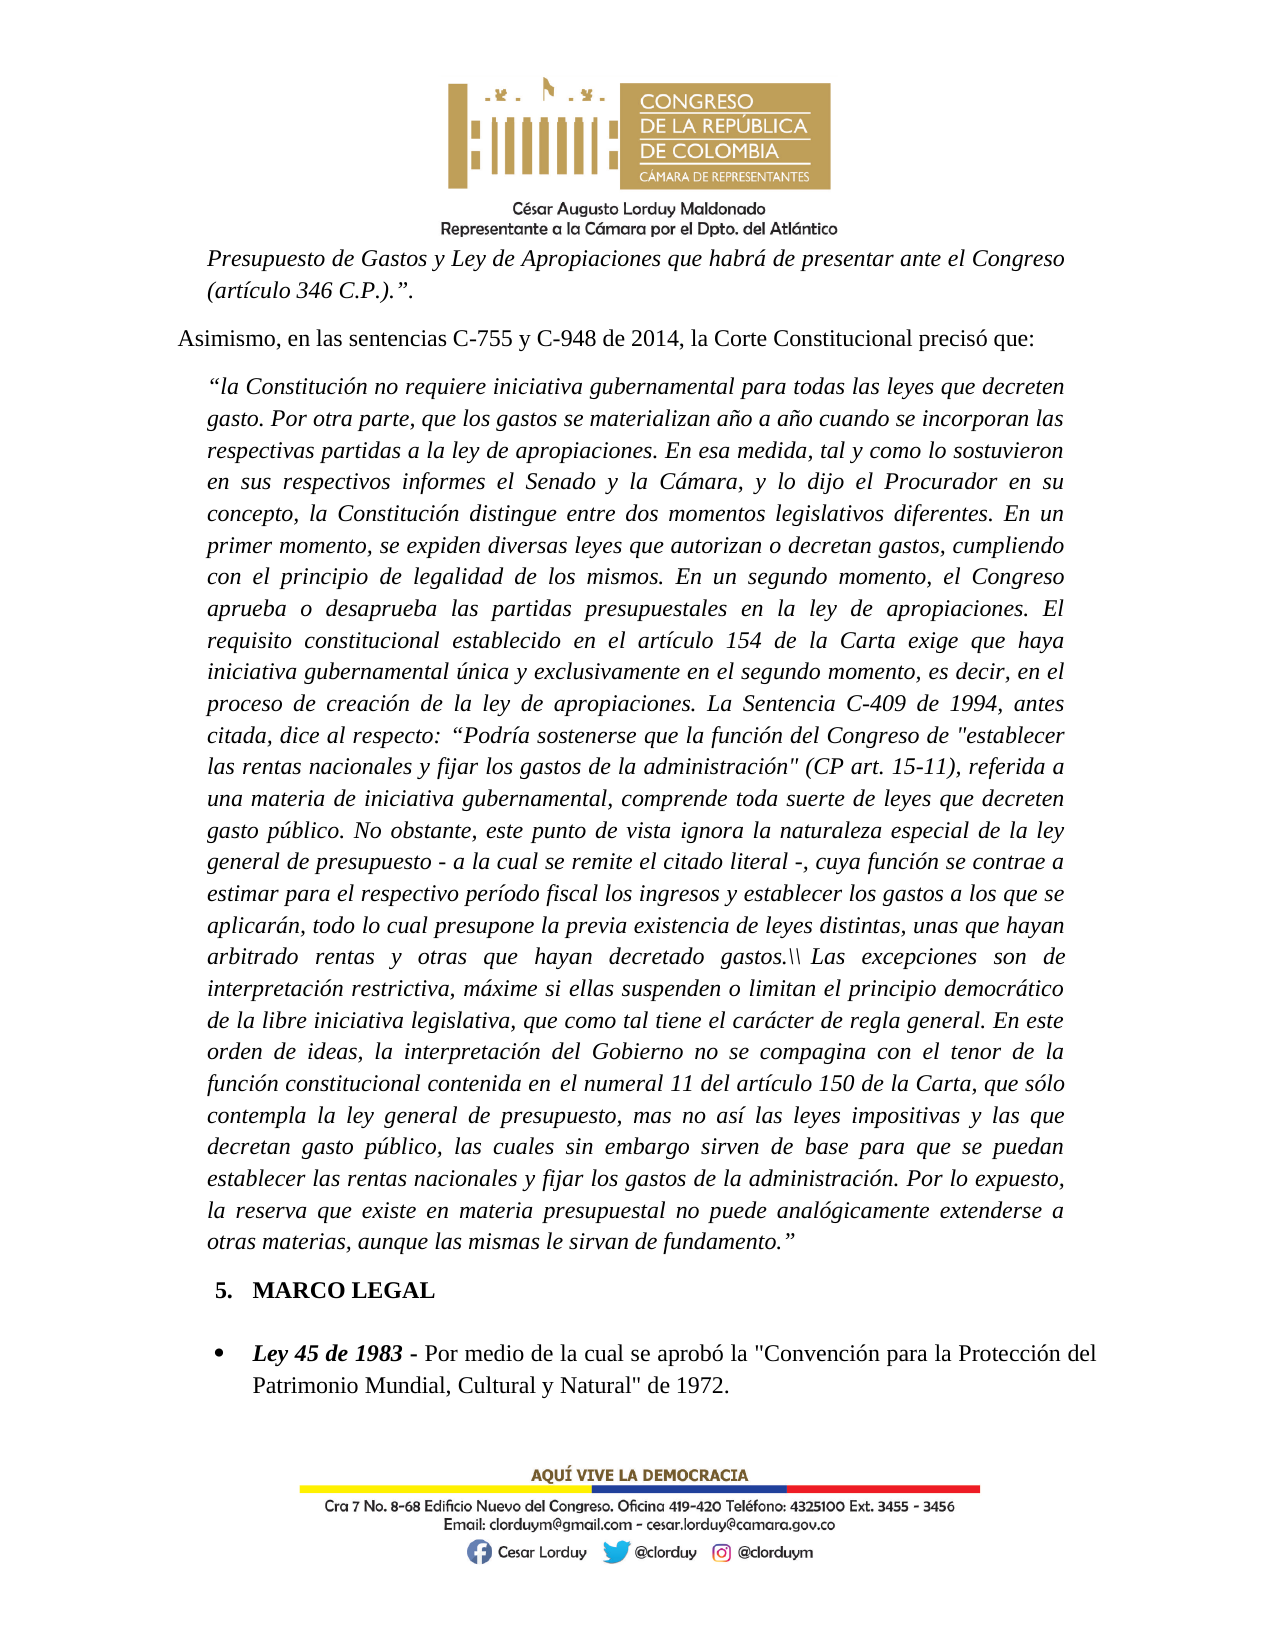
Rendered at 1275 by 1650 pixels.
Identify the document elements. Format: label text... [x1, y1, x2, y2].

picture [287, 1456, 988, 1577]
text “la Constitución no requiere iniciativa gubernamental para todas las leyes que decreten gasto. Por otra parte, que los gastos se materializan año a año cuando se incorporan las respectivas partidas a la ley de apropiaciones. En esa medida, tal y como lo sostuvieron en sus respectivos informes el Senado y la Cámara, y lo dijo el Procurador en su concepto, la Constitución distingue entre dos momentos legislativos diferentes. En un primer momento, se expiden diversas leyes que autorizan o decretan gastos, cumpliendo con el principio de legalidad de los mismos. En un segundo momento, el Congreso aprueba o desaprueba las partidas presupuestales en la ley de apropiaciones. El requisito constitucional establecido en el artículo 154 de la Carta exige que haya iniciativa gubernamental única y exclusivamente en el segundo momento, es decir, en el proceso de creación de la ley de apropiaciones. La Sentencia C-409 de 1994, antes citada, dice al respecto: “Podría sostenerse que la función del Congreso de "establecer las rentas nacionales y fijar los gastos de la administración" (CP art. 15-11), referida a una materia de iniciativa gubernamental, comprende toda suerte de leyes que decreten gasto público. No obstante, este punto de vista ignora la naturaleza especial de la ley general de presupuesto - a la cual se remite el citado literal -, cuya función se contrae a estimar para el respectivo período fiscal los ingresos y establecer los gastos a los que se aplicarán, todo lo cual presupone la previa existencia de leyes distintas, unas que hayan arbitrado rentas y otras que hayan decretado gastos.\\ Las excepciones son de interpretación restrictiva, máxime si ellas suspenden o limitan el principio democrático de la libre iniciativa legislativa, que como tal tiene el carácter de regla general. En este orden de ideas, la interpretación del Gobierno no se compagina con el tenor de la función constitucional contenida en el numeral 11 del artículo 150 de la Carta, que sólo contempla la ley general de presupuesto, mas no así las leyes impositivas y las que decretan gasto público, las cuales sin embargo sirven de base para que se puedan establecer las rentas nacionales y fijar los gastos de la administración. Por lo expuesto, la reserva que existe en materia presupuestal no puede analógicamente extenderse a otras materias, aunque las mismas le sirvan de fundamento.” [207, 372, 1068, 1255]
text Asimismo, en las sentencias C-755 y C-948 de 2014, la Corte Constitucional precisó que: [177, 324, 1098, 352]
picture [432, 73, 843, 244]
list MARCO LEGAL [215, 1276, 1098, 1303]
list Ley 45 de 1983 - Por medio de la cual se aprobó la "Convención para la Protección del Patrimonio Mundial, Cultural y Natural" de 1972. [215, 1339, 1098, 1398]
